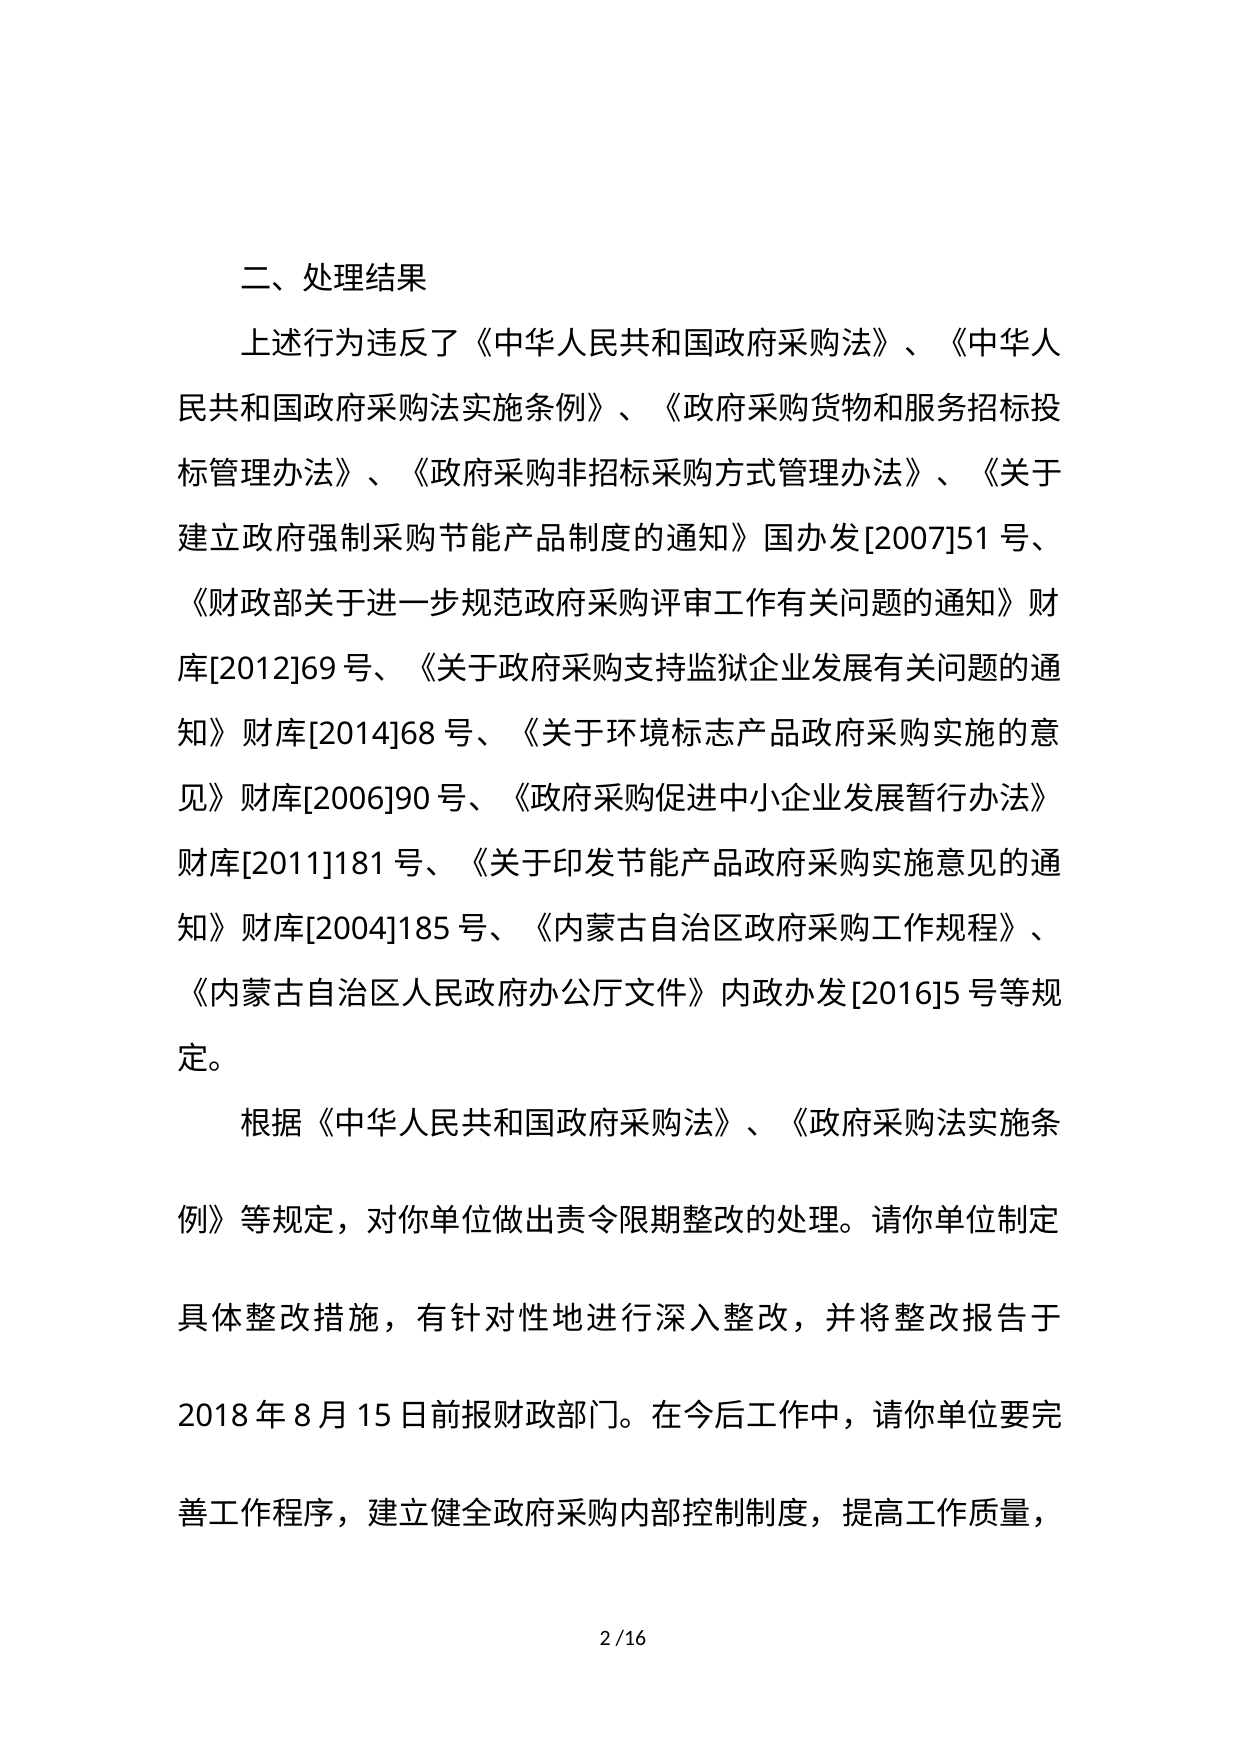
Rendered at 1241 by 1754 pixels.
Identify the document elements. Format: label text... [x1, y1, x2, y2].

text 上述行为违反了《中华人民共和国政府采购法》、《中华人民共和国政府采购法实施条例》、《政府采购货物和服务招标投标管理办法》、《政府采购非招标采购方式管理办法》、《关于建立政府强制采购节能产品制度的通知》国办发[2007]51号、《财政部关于进一步规范政府采购评审工作有关问题的通知》财库[2012]69号、《关于政府采购支持监狱企业发展有关问题的通知》财库[2014]68号、《关于环境标志产品政府采购实施的意见》财库[2006]90号、《政府采购促进中小企业发展暂行办法》财库[2011]181号、《关于印发节能产品政府采购实施意见的通知》财库[2004]185号、《内蒙古自治区政府采购工作规程》、《内蒙古自治区人民政府办公厅文件》内政办发[2016]5号等规定。 [177, 308, 1063, 1088]
text 二、处理结果 [177, 243, 1063, 308]
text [177, 1088, 1063, 1543]
